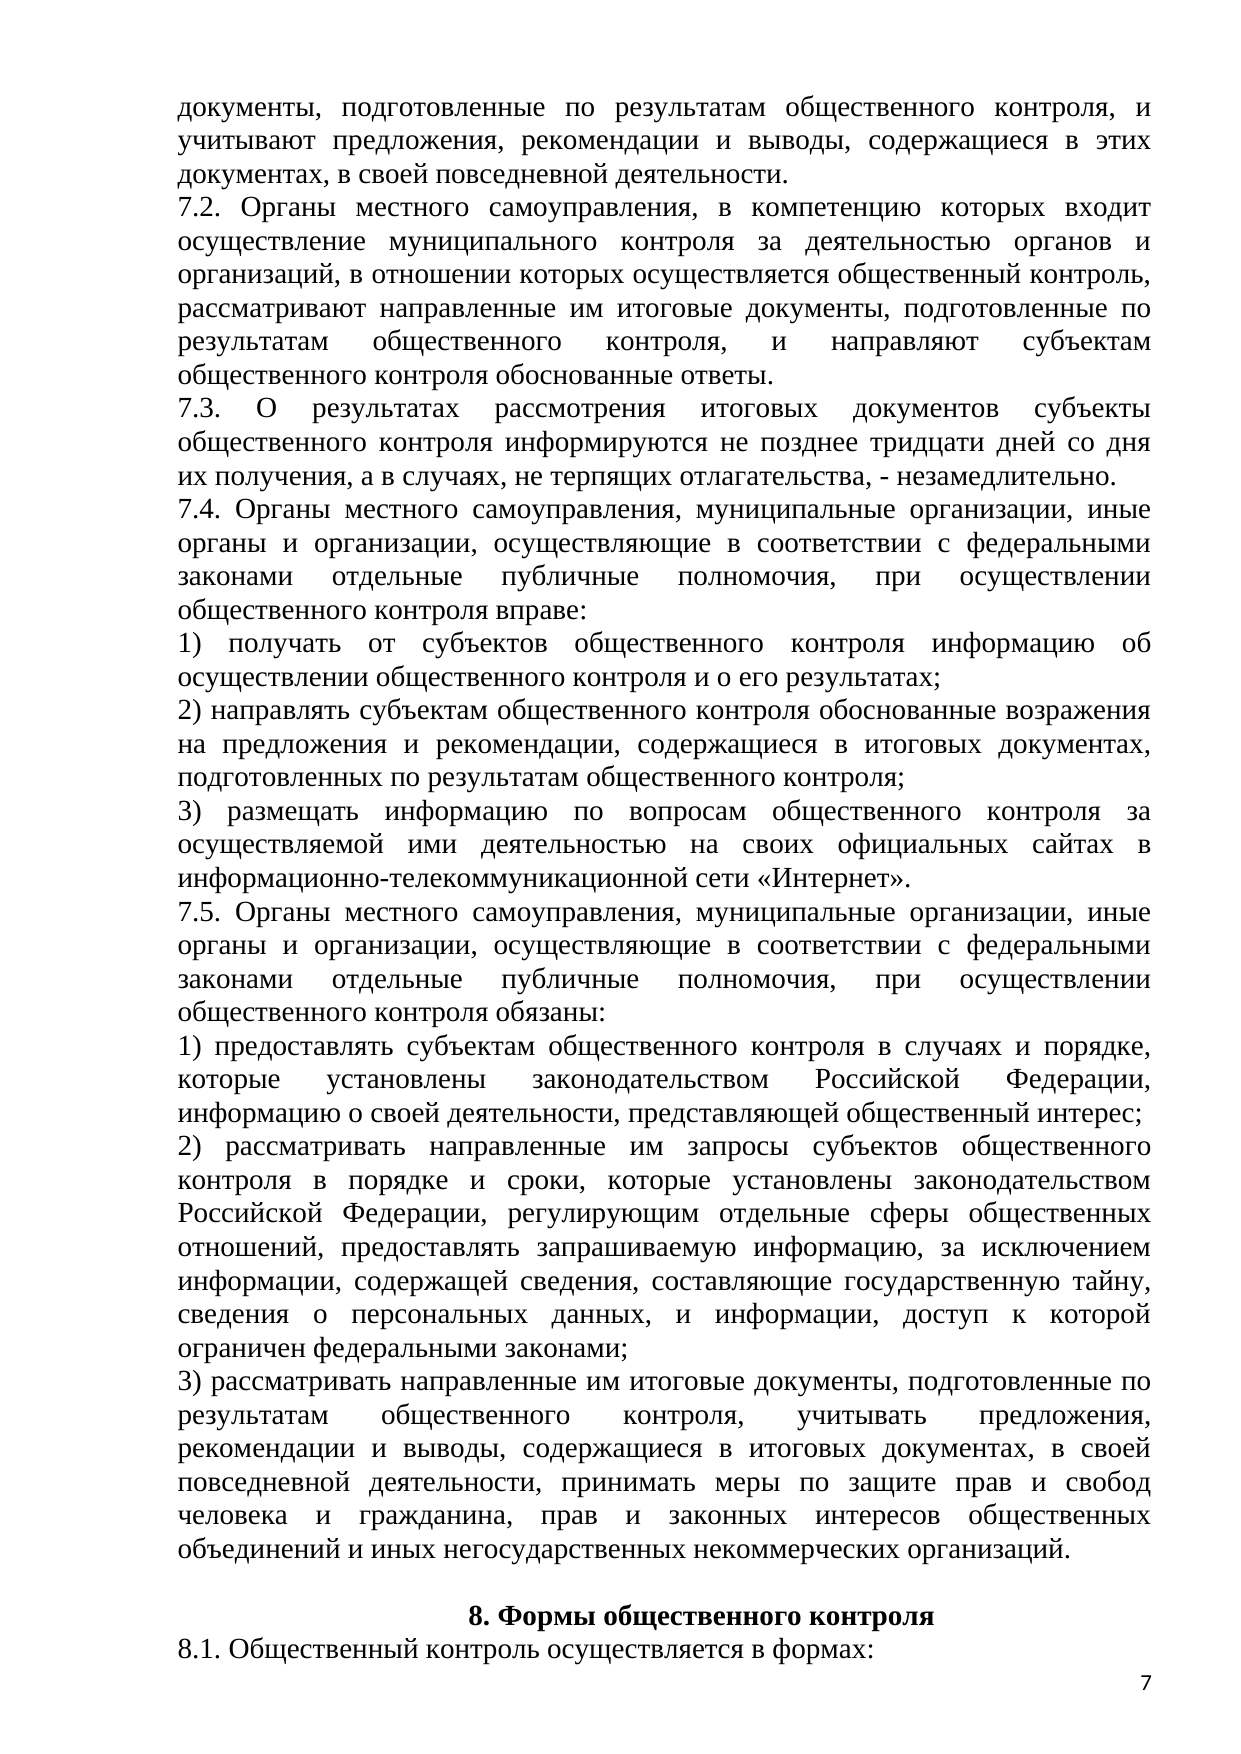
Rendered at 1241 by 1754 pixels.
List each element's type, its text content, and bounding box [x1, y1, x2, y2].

text 7.2. Органы местного самоуправления, в компетенцию которых входит осуществление муниципального контроля за деятельностью органов и организаций, в отношении которых осуществляется общественный контроль, рассматривают направленные им итоговые документы, подготовленные по результатам общественного контроля, и направляют субъектам общественного контроля обоснованные ответы. [177, 189, 1152, 391]
text 1) предоставлять субъектам общественного контроля в случаях и порядке, которые установлены законодательством Российской Федерации, информацию о своей деятельности, представляющей общественный интерес; [177, 1028, 1152, 1128]
text 1) получать от субъектов общественного контроля информацию об осуществлении общественного контроля и о его результатах; [177, 625, 1152, 692]
text 3) размещать информацию по вопросам общественного контроля за осуществляемой ими деятельностью на своих официальных сайтах в информационно-телекоммуникационной сети «Интернет». [177, 793, 1152, 894]
text 3) рассматривать направленные им итоговые документы, подготовленные по результатам общественного контроля, учитывать предложения, рекомендации и выводы, содержащиеся в итоговых документах, в своей повседневной деятельности, принимать меры по защите прав и свобод человека и гражданина, прав и законных интересов общественных объединений и иных негосударственных некоммерческих организаций. [177, 1363, 1152, 1564]
text 8. Формы общественного контроля [177, 1598, 1152, 1632]
text 2) направлять субъектам общественного контроля обоснованные возражения на предложения и рекомендации, содержащиеся в итоговых документах, подготовленных по результатам общественного контроля; [177, 692, 1152, 793]
text 7.4. Органы местного самоуправления, муниципальные организации, иные органы и организации, осуществляющие в соответствии с федеральными законами отдельные публичные полномочия, при осуществлении общественного контроля вправе: [177, 491, 1152, 625]
text 8.1. Общественный контроль осуществляется в формах: [177, 1632, 1152, 1665]
text 2) рассматривать направленные им запросы субъектов общественного контроля в порядке и сроки, которые установлены законодательством Российской Федерации, регулирующим отдельные сферы общественных отношений, предоставлять запрашиваемую информацию, за исключением информации, содержащей сведения, составляющие государственную тайну, сведения о персональных данных, и информации, доступ к которой ограничен федеральными законами; [177, 1128, 1152, 1363]
text 7.3. О результатах рассмотрения итоговых документов субъекты общественного контроля информируются не позднее тридцати дней со дня их получения, а в случаях, не терпящих отлагательства, - незамедлительно. [177, 391, 1152, 491]
text 7.5. Органы местного самоуправления, муниципальные организации, иные органы и организации, осуществляющие в соответствии с федеральными законами отдельные публичные полномочия, при осуществлении общественного контроля обязаны: [177, 894, 1152, 1028]
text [177, 89, 1152, 189]
